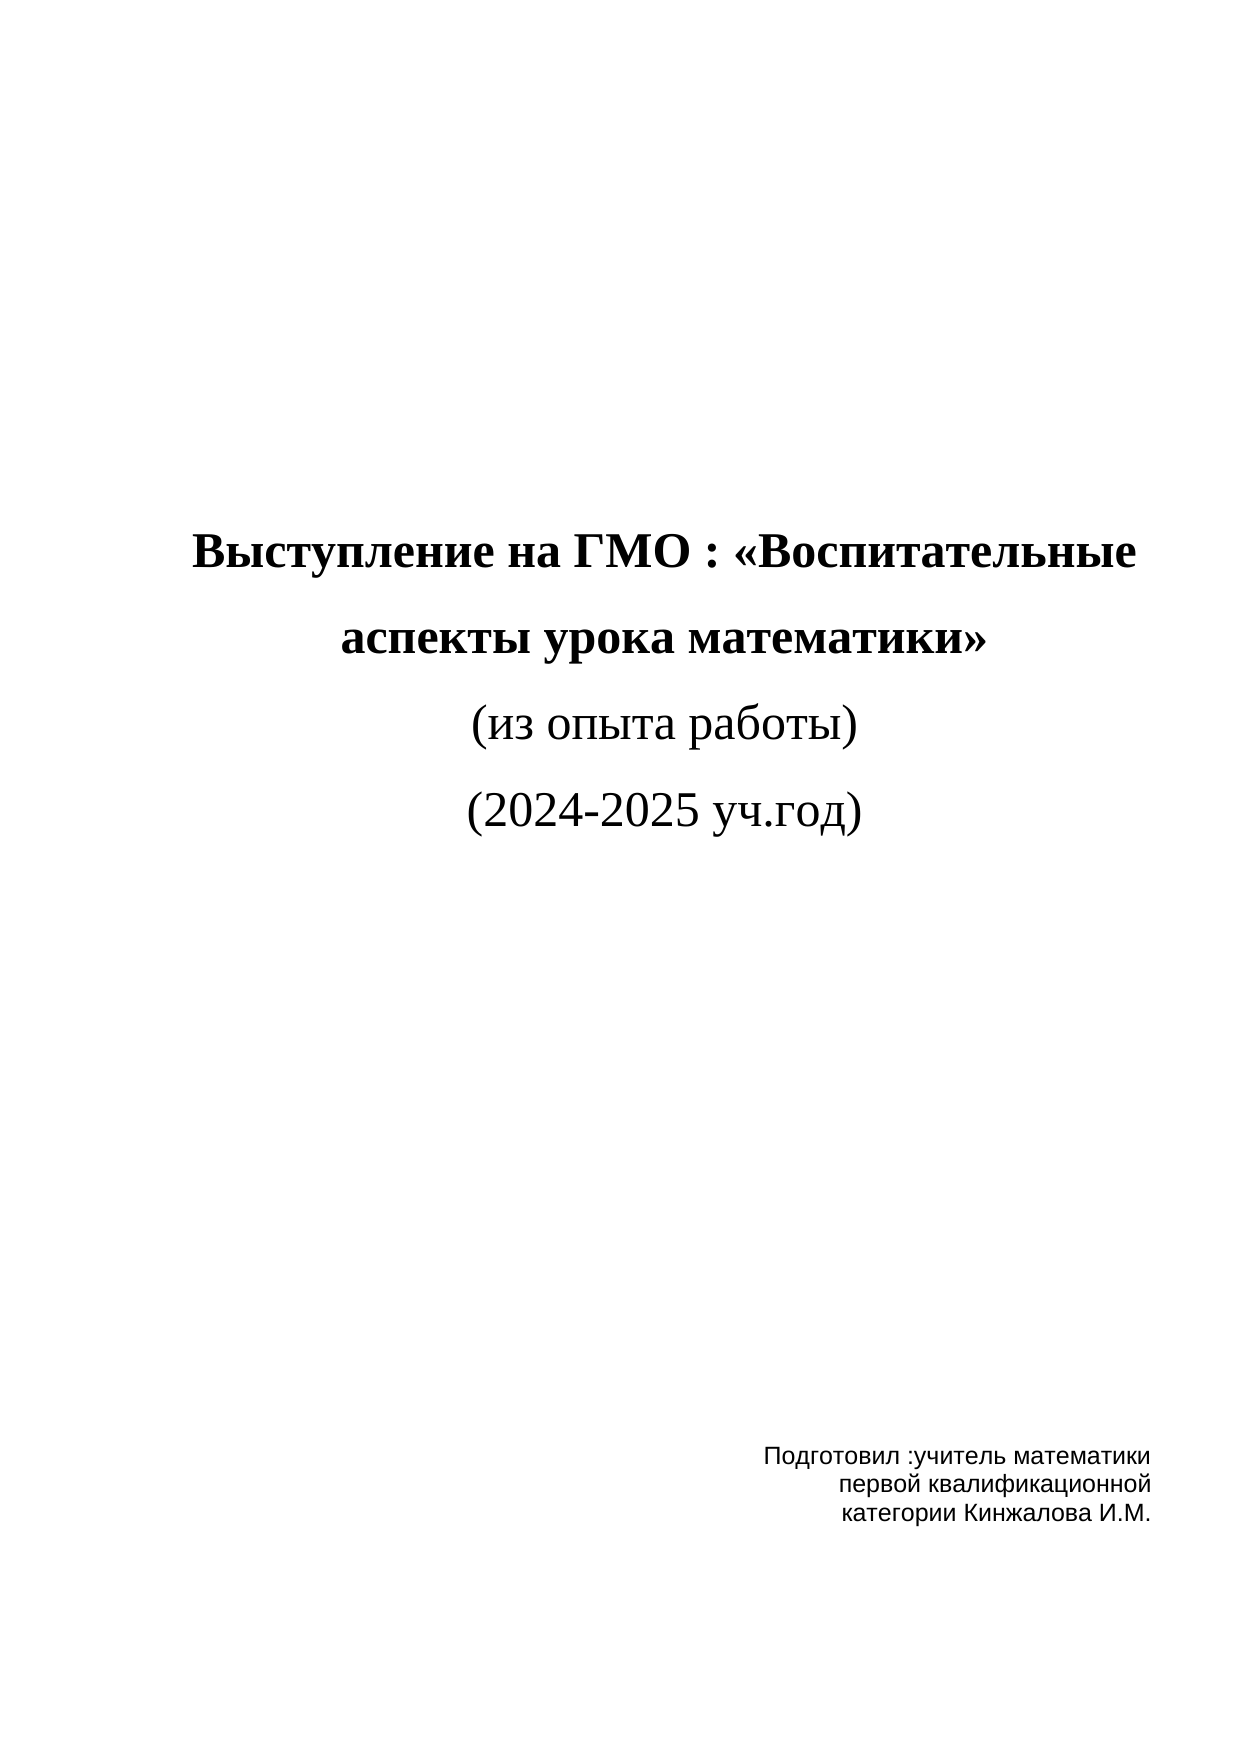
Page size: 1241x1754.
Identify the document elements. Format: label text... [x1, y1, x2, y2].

text категории Кинжалова И.М. [177, 1498, 1152, 1527]
text (2024-2025 уч.год) [177, 779, 1152, 837]
text Подготовил :учитель математики [177, 1441, 1152, 1469]
text Выступление на ГМО : «Воспитательные аспекты урока математики» [177, 521, 1152, 664]
text (из опыта работы) [177, 693, 1152, 751]
text первой квалификационной [177, 1469, 1152, 1498]
